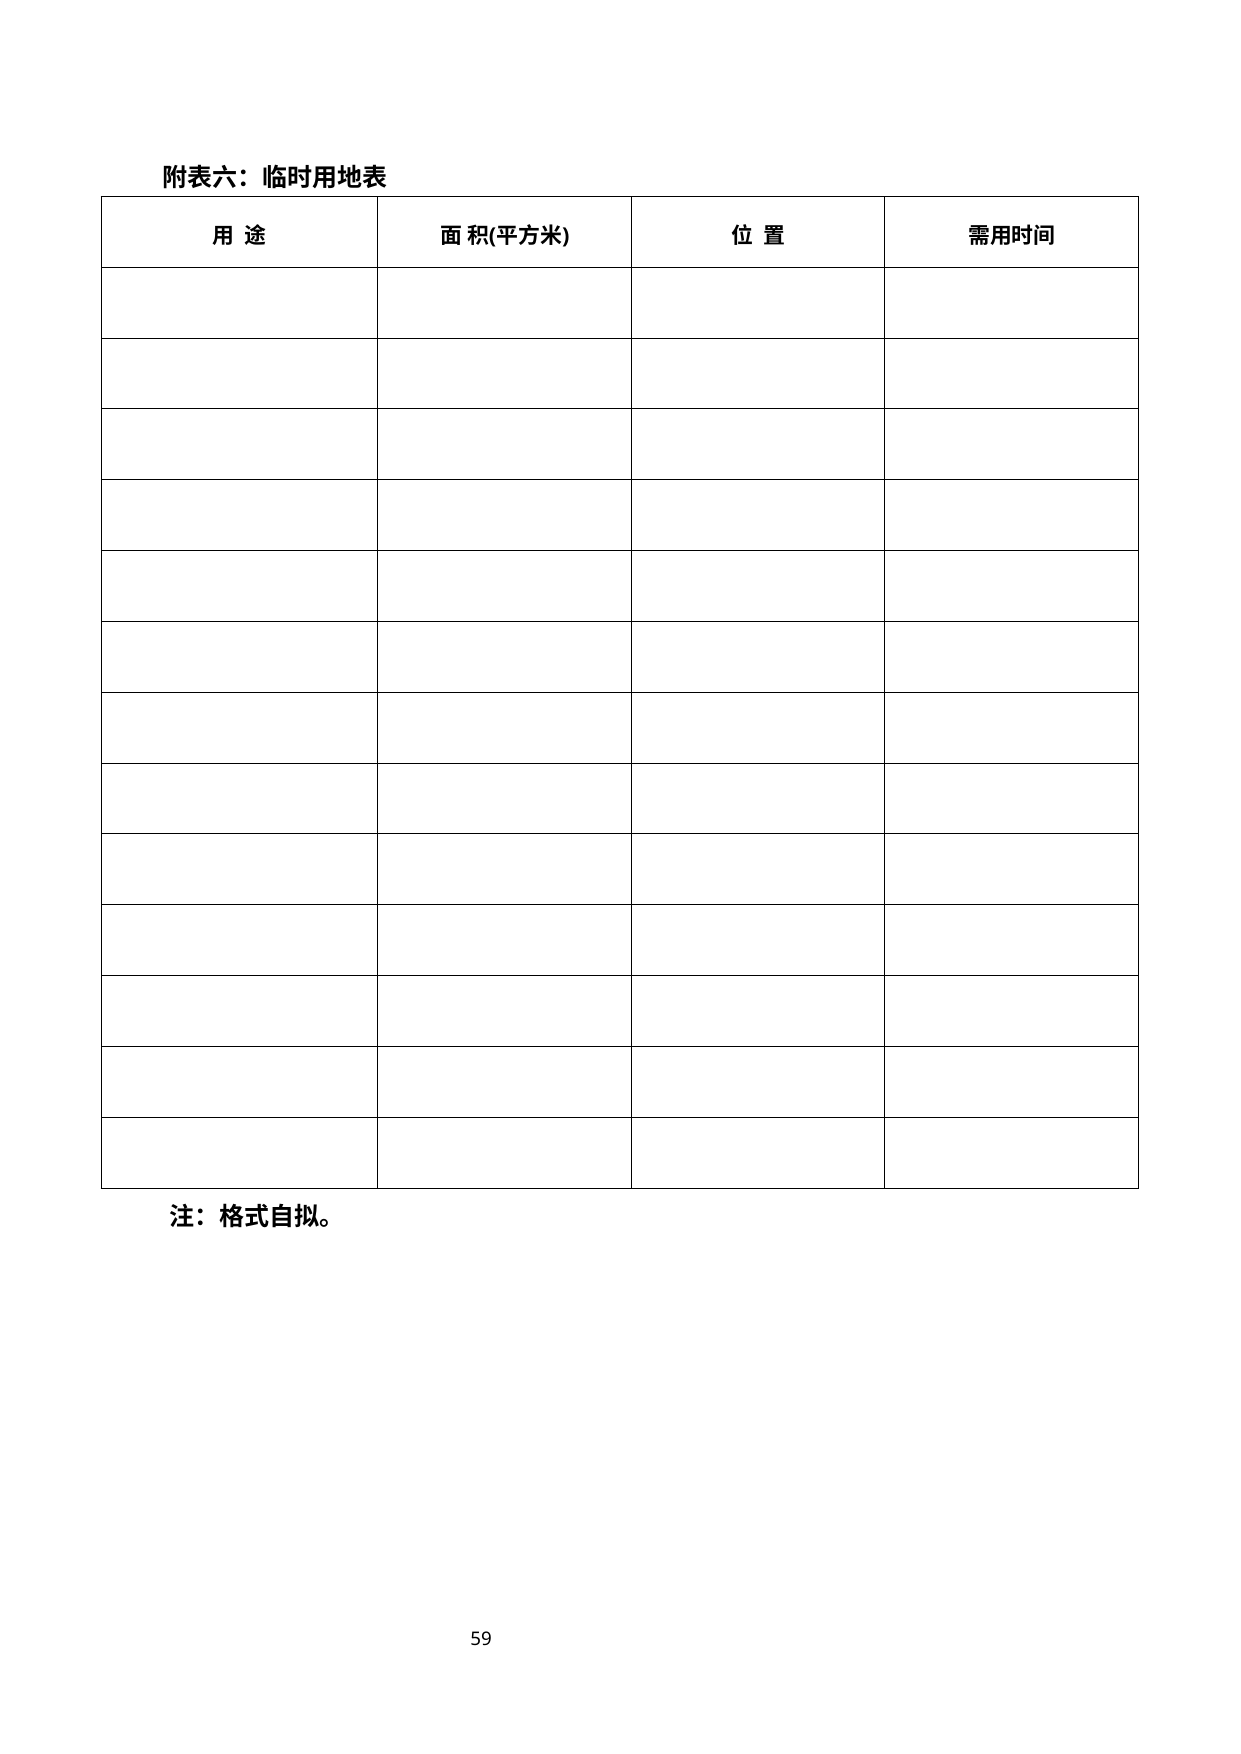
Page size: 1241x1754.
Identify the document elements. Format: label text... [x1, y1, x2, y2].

table_cell [102, 1118, 377, 1187]
table_cell [102, 976, 377, 1046]
table_cell [885, 480, 1138, 550]
table_cell [632, 268, 884, 337]
table_cell [378, 976, 631, 1046]
table_cell [632, 905, 884, 975]
table_cell [378, 905, 631, 975]
table_cell [102, 268, 377, 337]
table_cell [378, 339, 631, 408]
table_cell [378, 834, 631, 904]
table_cell [378, 622, 631, 692]
table_cell [885, 1118, 1138, 1187]
table_cell [885, 409, 1138, 479]
table_header 面 积(平方米) [378, 197, 631, 267]
table_cell [885, 764, 1138, 833]
table_cell [102, 905, 377, 975]
table_cell [632, 339, 884, 408]
table_cell [632, 480, 884, 550]
table_cell [378, 268, 631, 337]
table_cell [378, 480, 631, 550]
table_cell [632, 693, 884, 762]
table_cell [102, 480, 377, 550]
table_cell [378, 409, 631, 479]
table_header 用 途 [102, 197, 377, 267]
table_cell [102, 1047, 377, 1117]
table_cell [378, 1047, 631, 1117]
table_cell [102, 622, 377, 692]
table_cell [102, 409, 377, 479]
table_cell [632, 764, 884, 833]
table_cell [378, 764, 631, 833]
text 附表六：临时用地表 [112, 150, 1128, 196]
table_header 需用时间 [885, 197, 1138, 267]
table_cell [632, 834, 884, 904]
table_cell [632, 1118, 884, 1187]
table_cell [885, 622, 1138, 692]
table_header 位 置 [632, 197, 884, 267]
table_cell [102, 764, 377, 833]
table_cell [885, 905, 1138, 975]
table_cell [885, 834, 1138, 904]
table_cell [102, 834, 377, 904]
table_cell [378, 693, 631, 762]
table_cell [632, 976, 884, 1046]
table_cell [378, 1118, 631, 1187]
text 注：格式自拟。 [112, 1189, 1128, 1234]
table_cell [378, 551, 631, 621]
table_cell [102, 339, 377, 408]
table_cell [885, 268, 1138, 337]
table_cell [102, 693, 377, 762]
table_cell [885, 1047, 1138, 1117]
table_cell [885, 551, 1138, 621]
table_cell [885, 976, 1138, 1046]
table_cell [632, 1047, 884, 1117]
table_cell [632, 622, 884, 692]
table_cell [632, 409, 884, 479]
table_cell [102, 551, 377, 621]
table_cell [885, 693, 1138, 762]
table_cell [632, 551, 884, 621]
table_cell [885, 339, 1138, 408]
